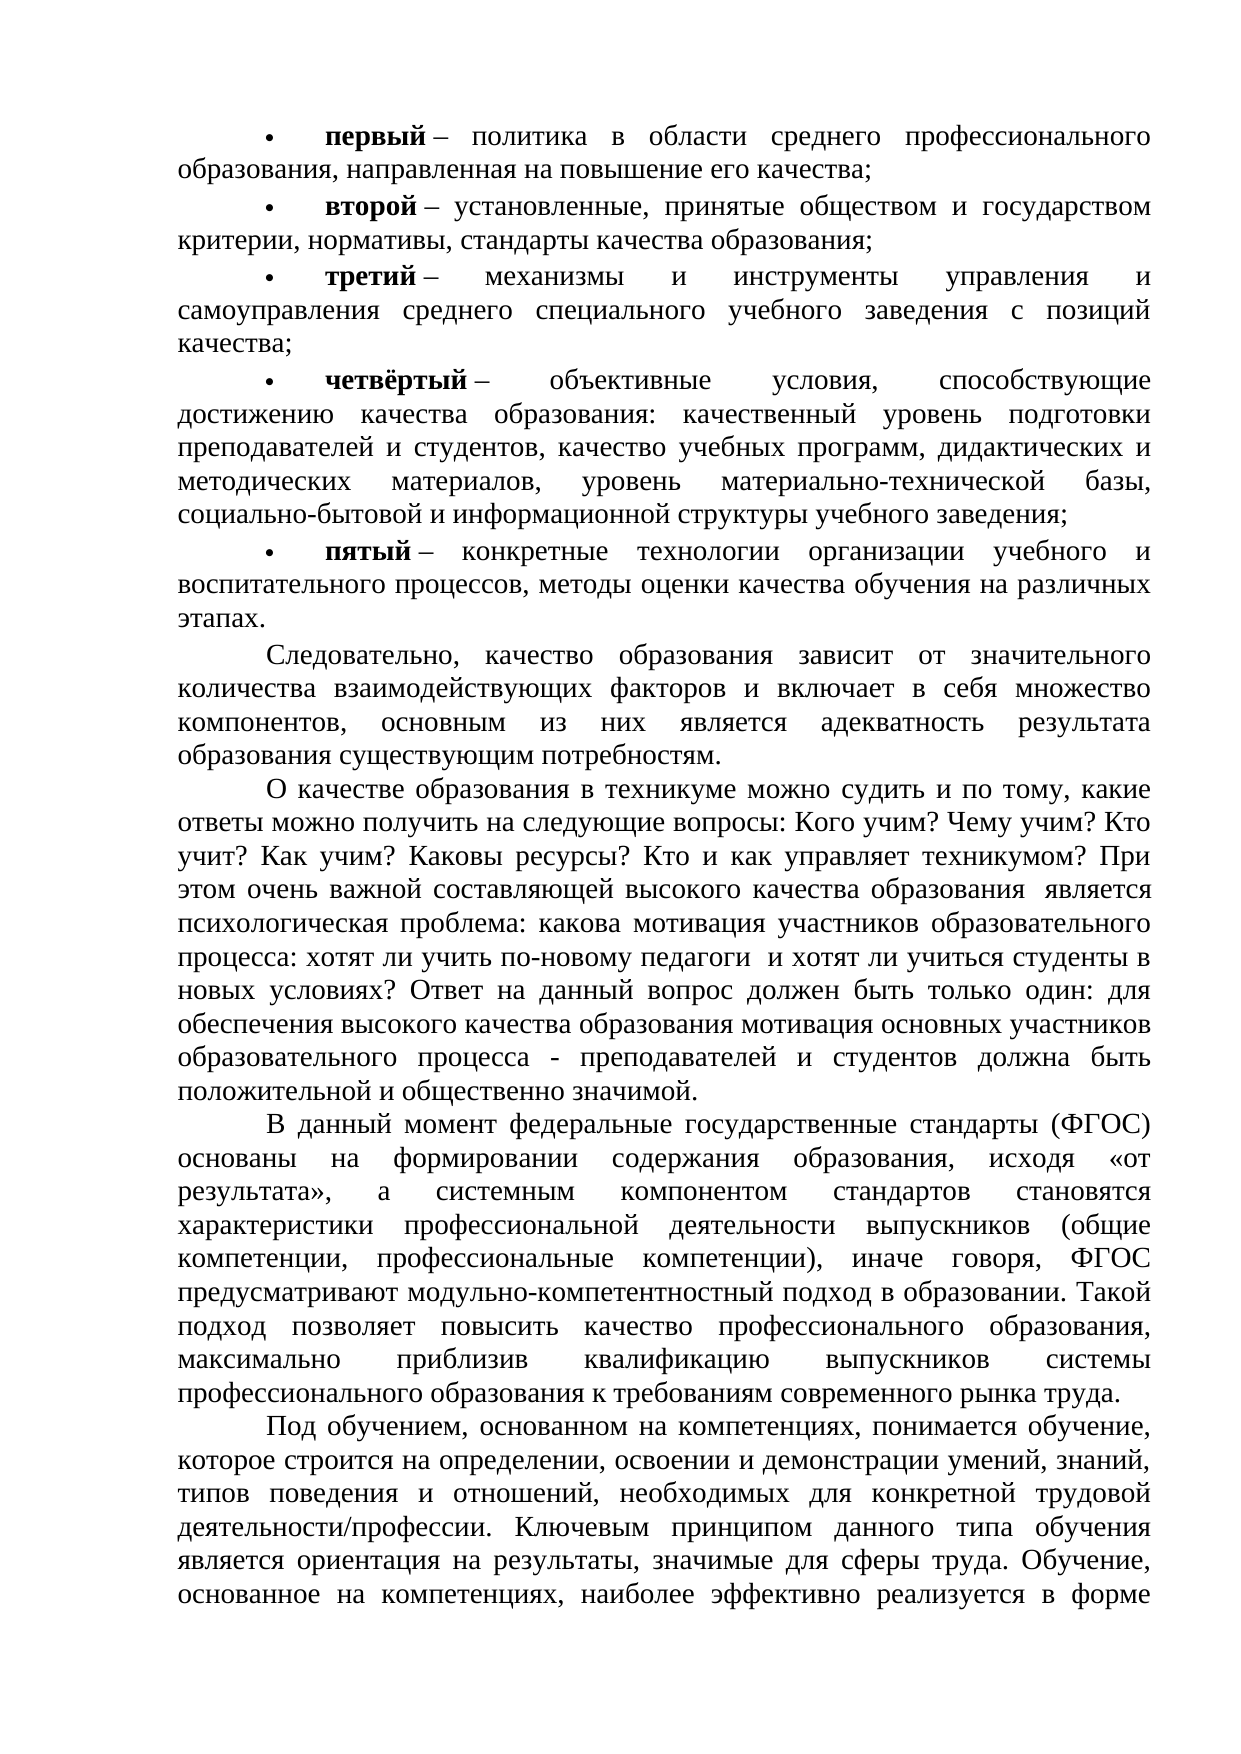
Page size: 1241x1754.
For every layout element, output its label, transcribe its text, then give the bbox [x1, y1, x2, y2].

list четвёртый – объективные условия, способствующие достижению качества образования: качественный уровень подготовки преподавателей и студентов, качество учебных программ, дидактических и методических материалов, уровень материально-технической базы, социально-бытовой и информационной структуры учебного заведения; [177, 362, 1152, 530]
list третий – механизмы и инструменты управления и самоуправления среднего специального учебного заведения с позиций качества; [177, 258, 1152, 359]
text В данный момент федеральные государственные стандарты (ФГОС) основаны на формировании содержания образования, исходя «от результата», а системным компонентом стандартов становятся характеристики профессиональной деятельности выпускников (общие компетенции, профессиональные компетенции), иначе говоря, ФГОС предусматривают модульно-компетентностный подход в образовании. Такой подход позволяет повысить качество профессионального образования, максимально приблизив квалификацию выпускников системы профессионального образования к требованиям современного рынка труда. [177, 1106, 1152, 1408]
list первый – политика в области среднего профессионального образования, направленная на повышение его качества; [177, 118, 1152, 185]
list пятый – конкретные технологии организации учебного и воспитательного процессов, методы оценки качества обучения на различных этапах. [177, 533, 1152, 634]
list второй – установленные, принятые обществом и государством критерии, нормативы, стандарты качества образования; [177, 188, 1152, 255]
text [177, 1408, 1152, 1609]
text О качестве образования в техникуме можно судить и по тому, какие ответы можно получить на следующие вопросы: Кого учим? Чему учим? Кто учит? Как учим? Каковы ресурсы? Кто и как управляет техникумом? При этом очень важной составляющей высокого качества образования является психологическая проблема: какова мотивация участников образовательного процесса: хотят ли учить по-новому педагоги и хотят ли учиться студенты в новых условиях? Ответ на данный вопрос должен быть только один: для обеспечения высокого качества образования мотивация основных участников образовательного процесса - преподавателей и студентов должна быть положительной и общественно значимой. [177, 771, 1152, 1106]
text Следовательно, качество образования зависит от значительного количества взаимодействующих факторов и включает в себя множество компонентов, основным из них является адекватность результата образования существующим потребностям. [177, 637, 1152, 771]
